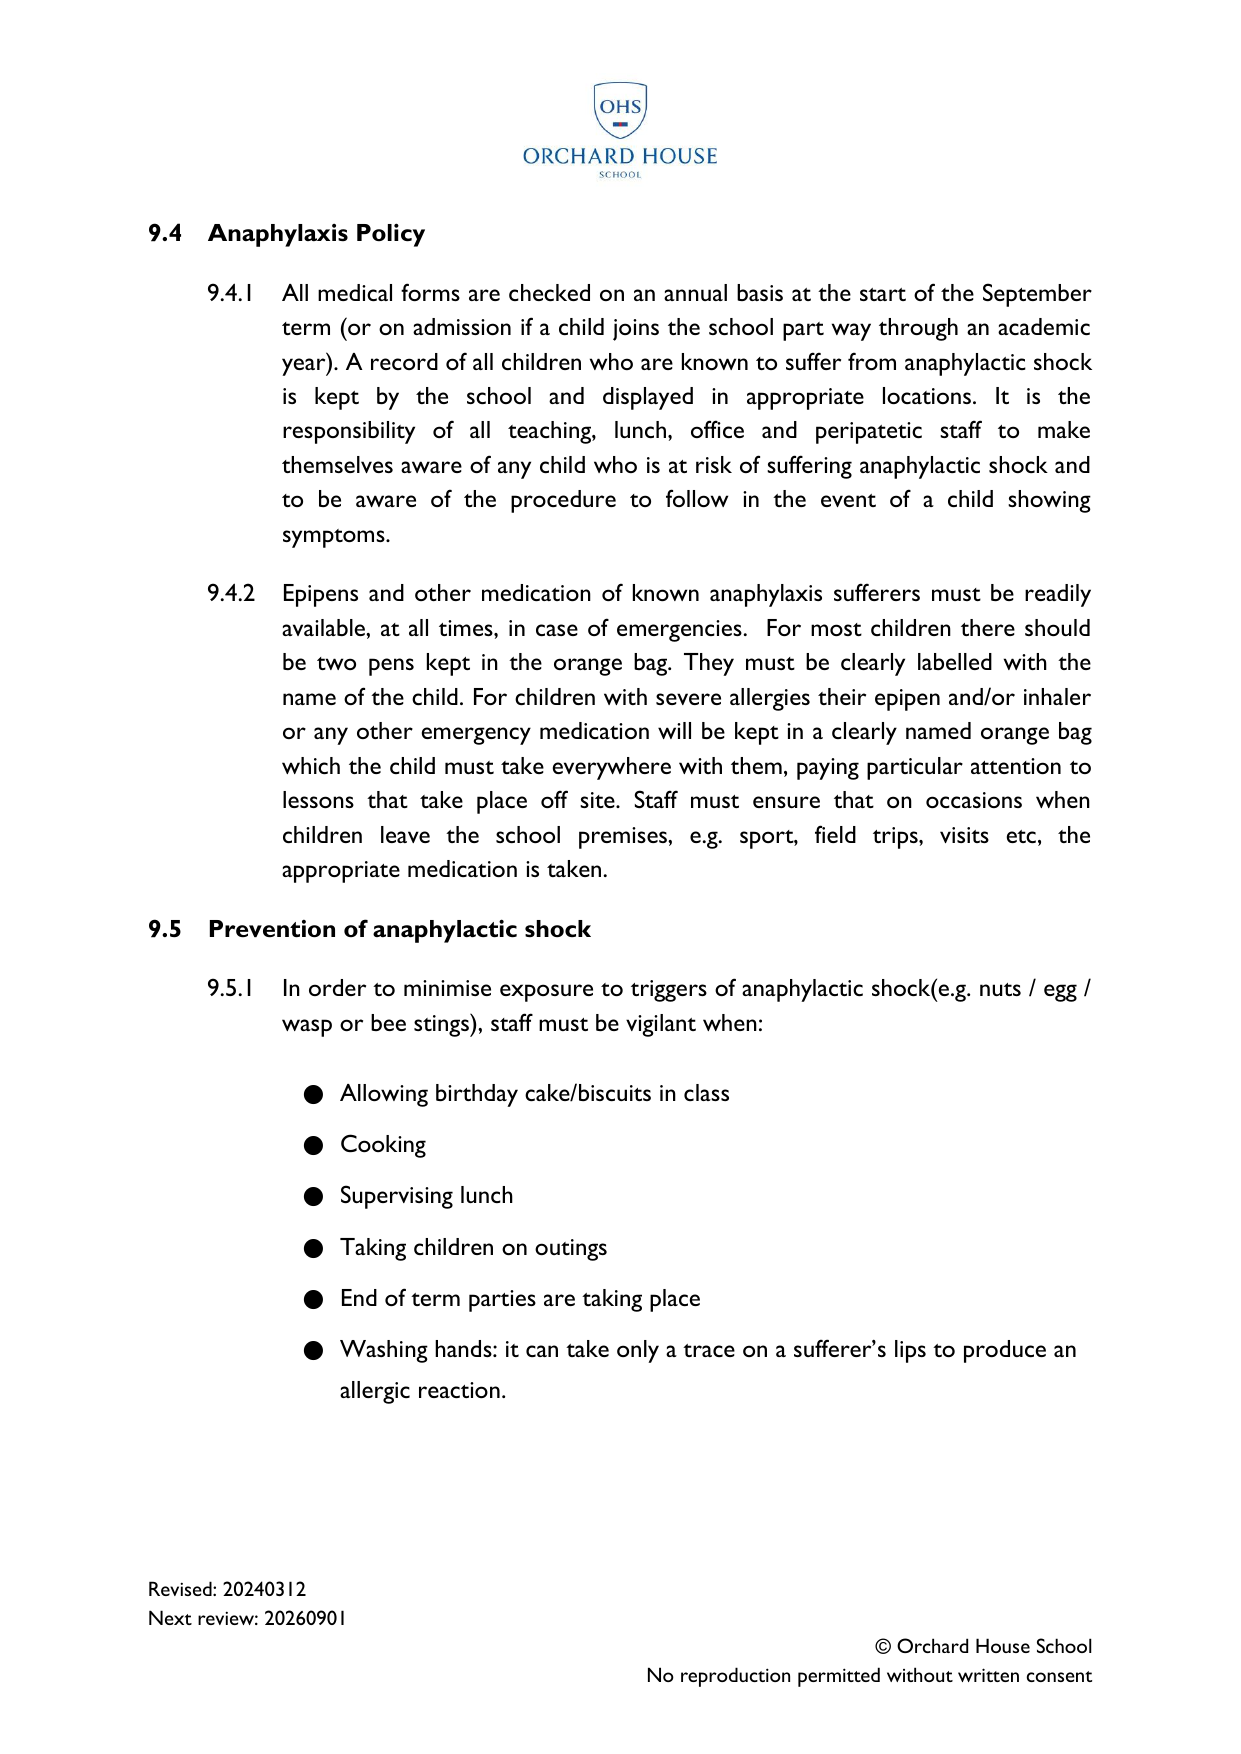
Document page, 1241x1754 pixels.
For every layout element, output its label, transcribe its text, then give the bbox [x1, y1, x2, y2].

subtitle Epipens and other medication of known anaphylaxis sufferers must be readily available, at all times, in case of emergencies. For most children there should be two pens kept in the orange bag. They must be clearly labelled with the name of the child. For children with severe allergies their epipen and/or inhaler or any other emergency medication will be kept in a clearly named orange bag which the child must take everywhere with them, paying particular attention to lessons that take place off site. Staff must ensure that on occasions when children leave the school premises, e.g. sport, field trips, visits etc, the appropriate medication is taken. [207, 576, 1092, 886]
subtitle Prevention of anaphylactic shock [148, 911, 1092, 946]
picture [523, 73, 717, 187]
subtitle In order to minimise exposure to triggers of anaphylactic shock(e.g. nuts / egg / wasp or bee stings), staff must be vigilant when: [207, 971, 1092, 1039]
list End of term parties are taking place [302, 1269, 1092, 1321]
subtitle Anaphylaxis Policy [148, 215, 1092, 250]
subtitle All medical forms are checked on an annual basis at the start of the September term (or on admission if a child joins the school part way through an academic year). A record of all children who are known to suffer from anaphylactic shock is kept by the school and displayed in appropriate locations. It is the responsibility of all teaching, lunch, office and peripatetic staff to make themselves aware of any child who is at risk of suffering anaphylactic shock and to be aware of the procedure to follow in the event of a child showing symptoms. [207, 275, 1092, 551]
list Supervising lunch [302, 1167, 1092, 1218]
list Washing hands: it can take only a trace on a sufferer’s lips to produce an allergic reaction. [302, 1321, 1123, 1406]
list Cooking [302, 1116, 1092, 1167]
list Allowing birthday cake/biscuits in class [302, 1064, 1092, 1116]
list Taking children on outings [302, 1218, 1092, 1269]
